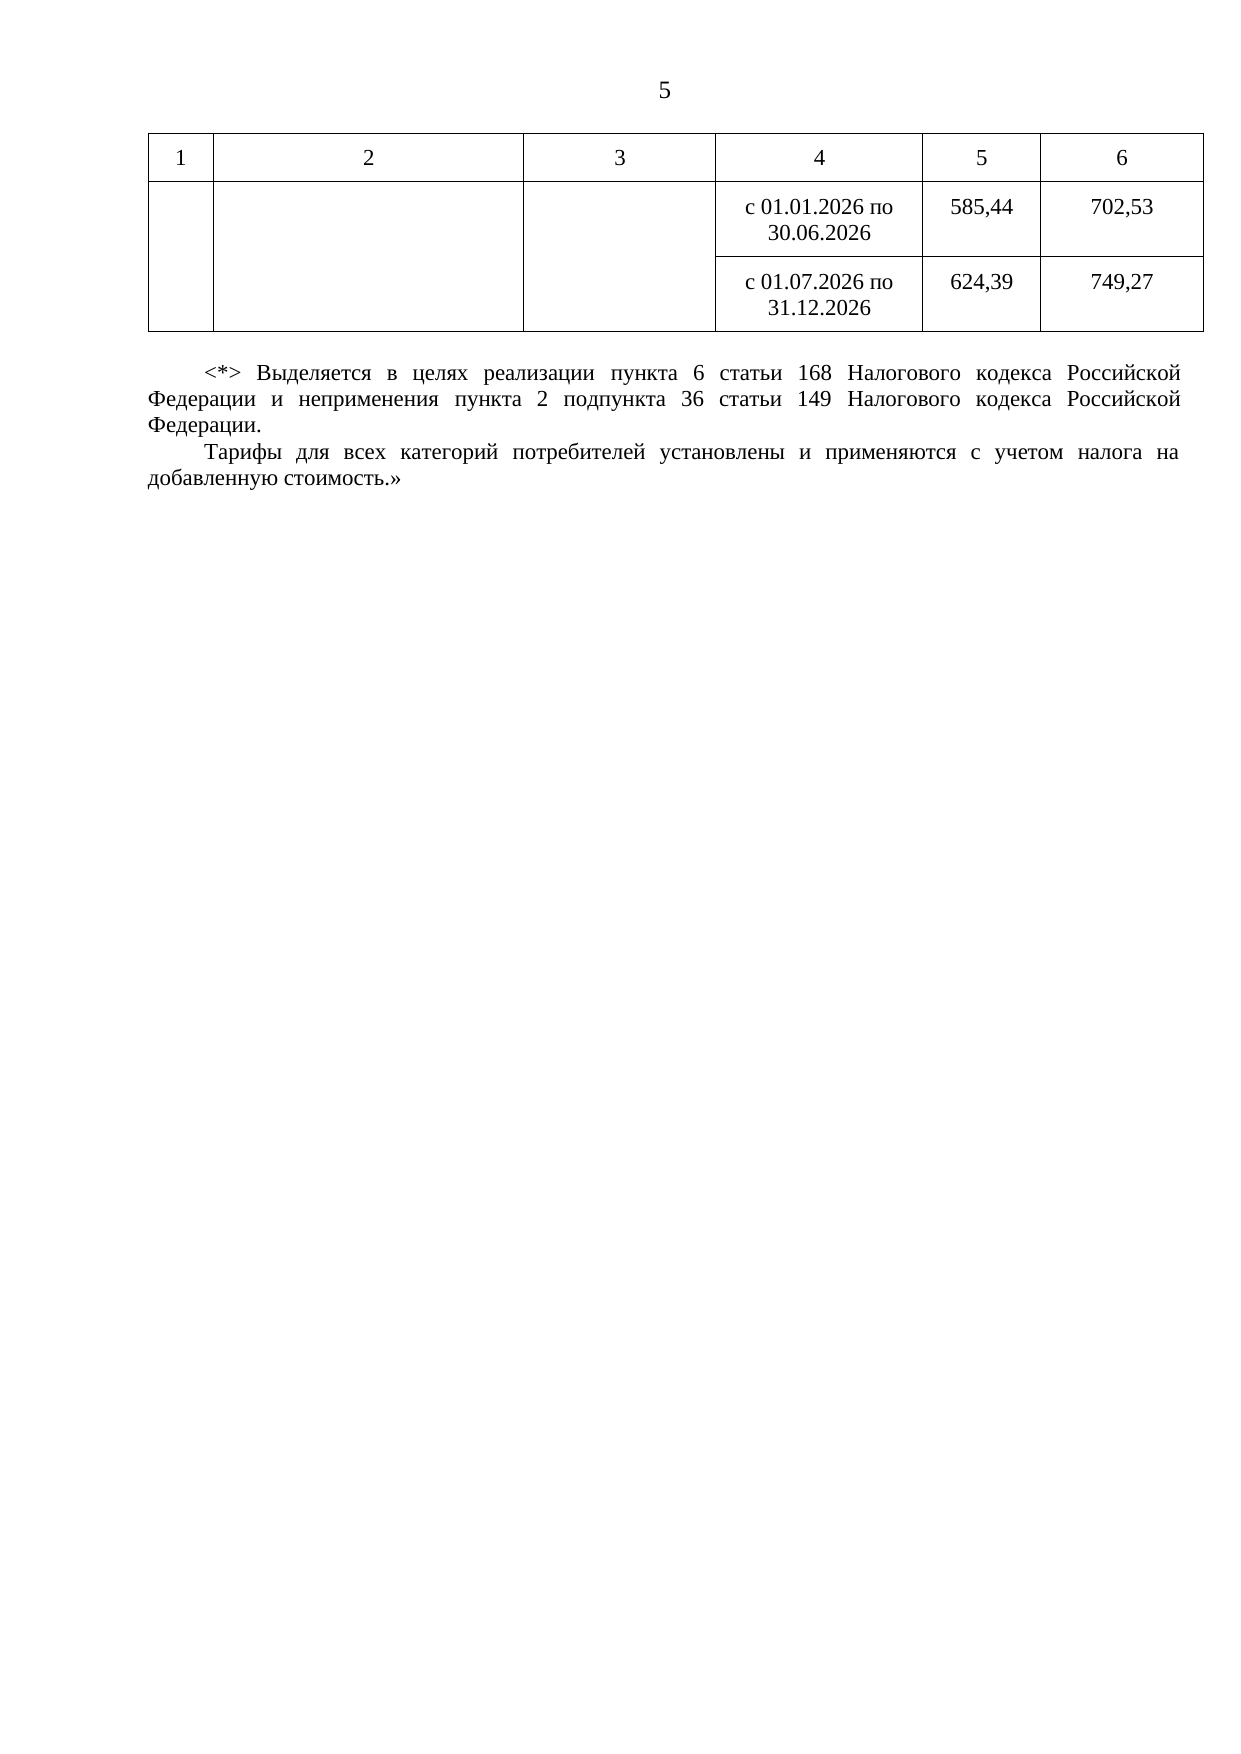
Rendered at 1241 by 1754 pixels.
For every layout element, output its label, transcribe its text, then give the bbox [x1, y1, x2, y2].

table_header 4 [716, 134, 922, 181]
table_header 3 [524, 134, 715, 181]
table_cell 585,44 [923, 182, 1040, 256]
table_cell с 01.07.2026 по 31.12.2026 [716, 257, 922, 331]
table_header 1 [149, 134, 213, 181]
text Тарифы для всех категорий потребителей установлены и применяются с учетом налога на добавленную стоимость.» [148, 438, 1181, 490]
table_cell 624,39 [923, 257, 1040, 331]
table_cell с 01.01.2026 по 30.06.2026 [716, 182, 922, 256]
text <*> Выделяется в целях реализации пункта 6 статьи 168 Налогового кодекса Российской Федерации и неприменения пункта 2 подпункта 36 статьи 149 Налогового кодекса Российской Федерации. [148, 359, 1181, 438]
table_header 6 [1041, 134, 1203, 181]
table_cell 749,27 [1041, 257, 1203, 331]
table_header 5 [923, 134, 1040, 181]
table_cell 702,53 [1041, 182, 1203, 256]
table_header 2 [214, 134, 523, 181]
